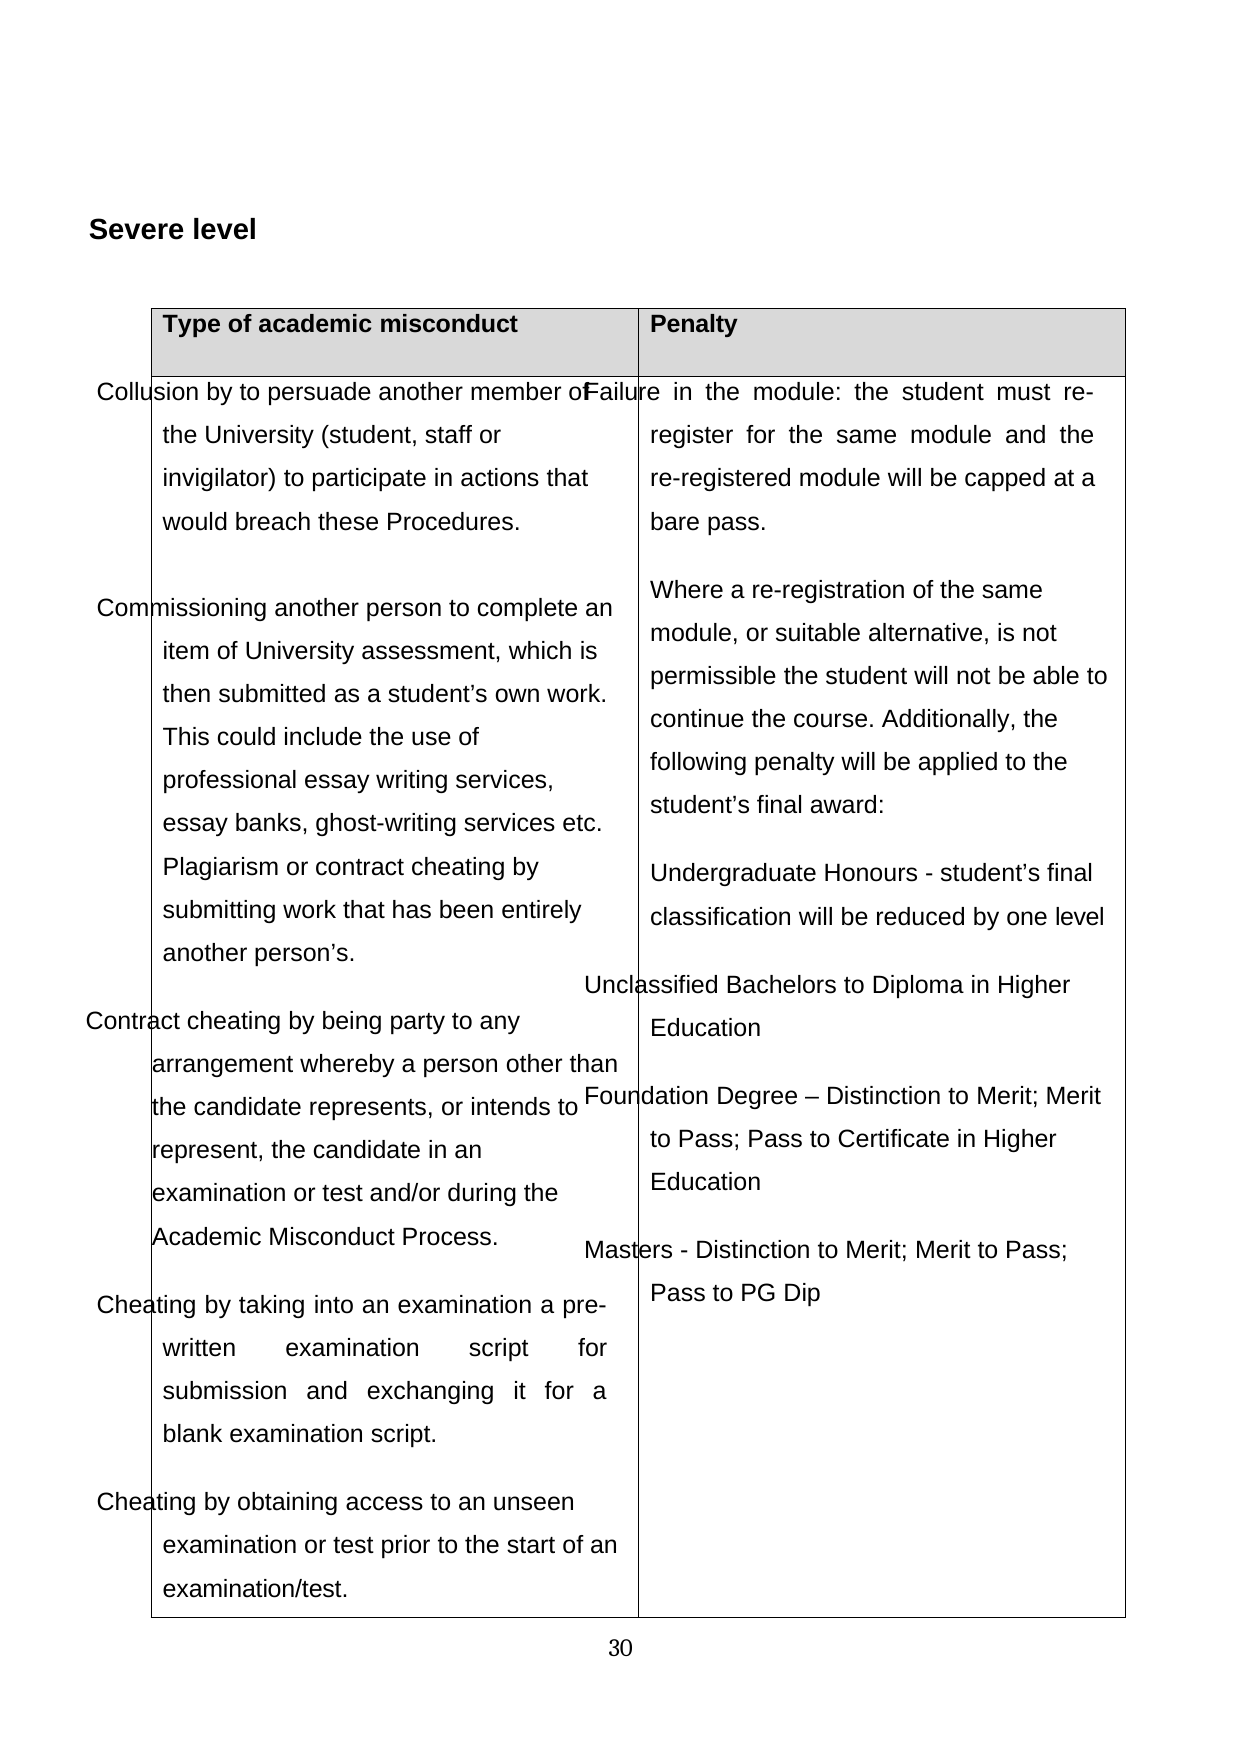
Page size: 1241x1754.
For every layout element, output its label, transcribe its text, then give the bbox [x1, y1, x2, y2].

subtitle Severe level [88, 212, 1137, 245]
table_header Penalty [639, 309, 1125, 376]
table_cell Failure in the module: the student must re-register for the same module and the re-registered module will be capped at a bare pass. Where a re-registration of the same module, or suitable alternative, is not permissible the student will not be able to continue the course. Additionally, the following penalty will be applied to the student’s final award: Undergraduate Honours - student’s final classification will be reduced by one level Unclassified Bachelors to Diploma in Higher Education Foundation Degree – Distinction to Merit; Merit to Pass; Pass to Certificate in Higher Education Masters - Distinction to Merit; Merit to Pass; Pass to PG Dip [639, 377, 1125, 1617]
table_header Type of academic misconduct [152, 309, 638, 376]
table_cell Collusion by to persuade another member of the University (student, staff or invigilator) to participate in actions that would breach these Procedures. Commissioning another person to complete an item of University assessment, which is then submitted as a student’s own work. This could include the use of professional essay writing services, essay banks, ghost-writing services etc. Plagiarism or contract cheating by submitting work that has been entirely another person’s. Contract cheating by being party to any arrangement whereby a person other than the candidate represents, or intends to represent, the candidate in an examination or test and/or during the Academic Misconduct Process. Cheating by taking into an examination a pre-written examination script for submission and exchanging it for a blank examination script. Cheating by obtaining access to an unseen examination or test prior to the start of an examination/test. [152, 377, 638, 1617]
